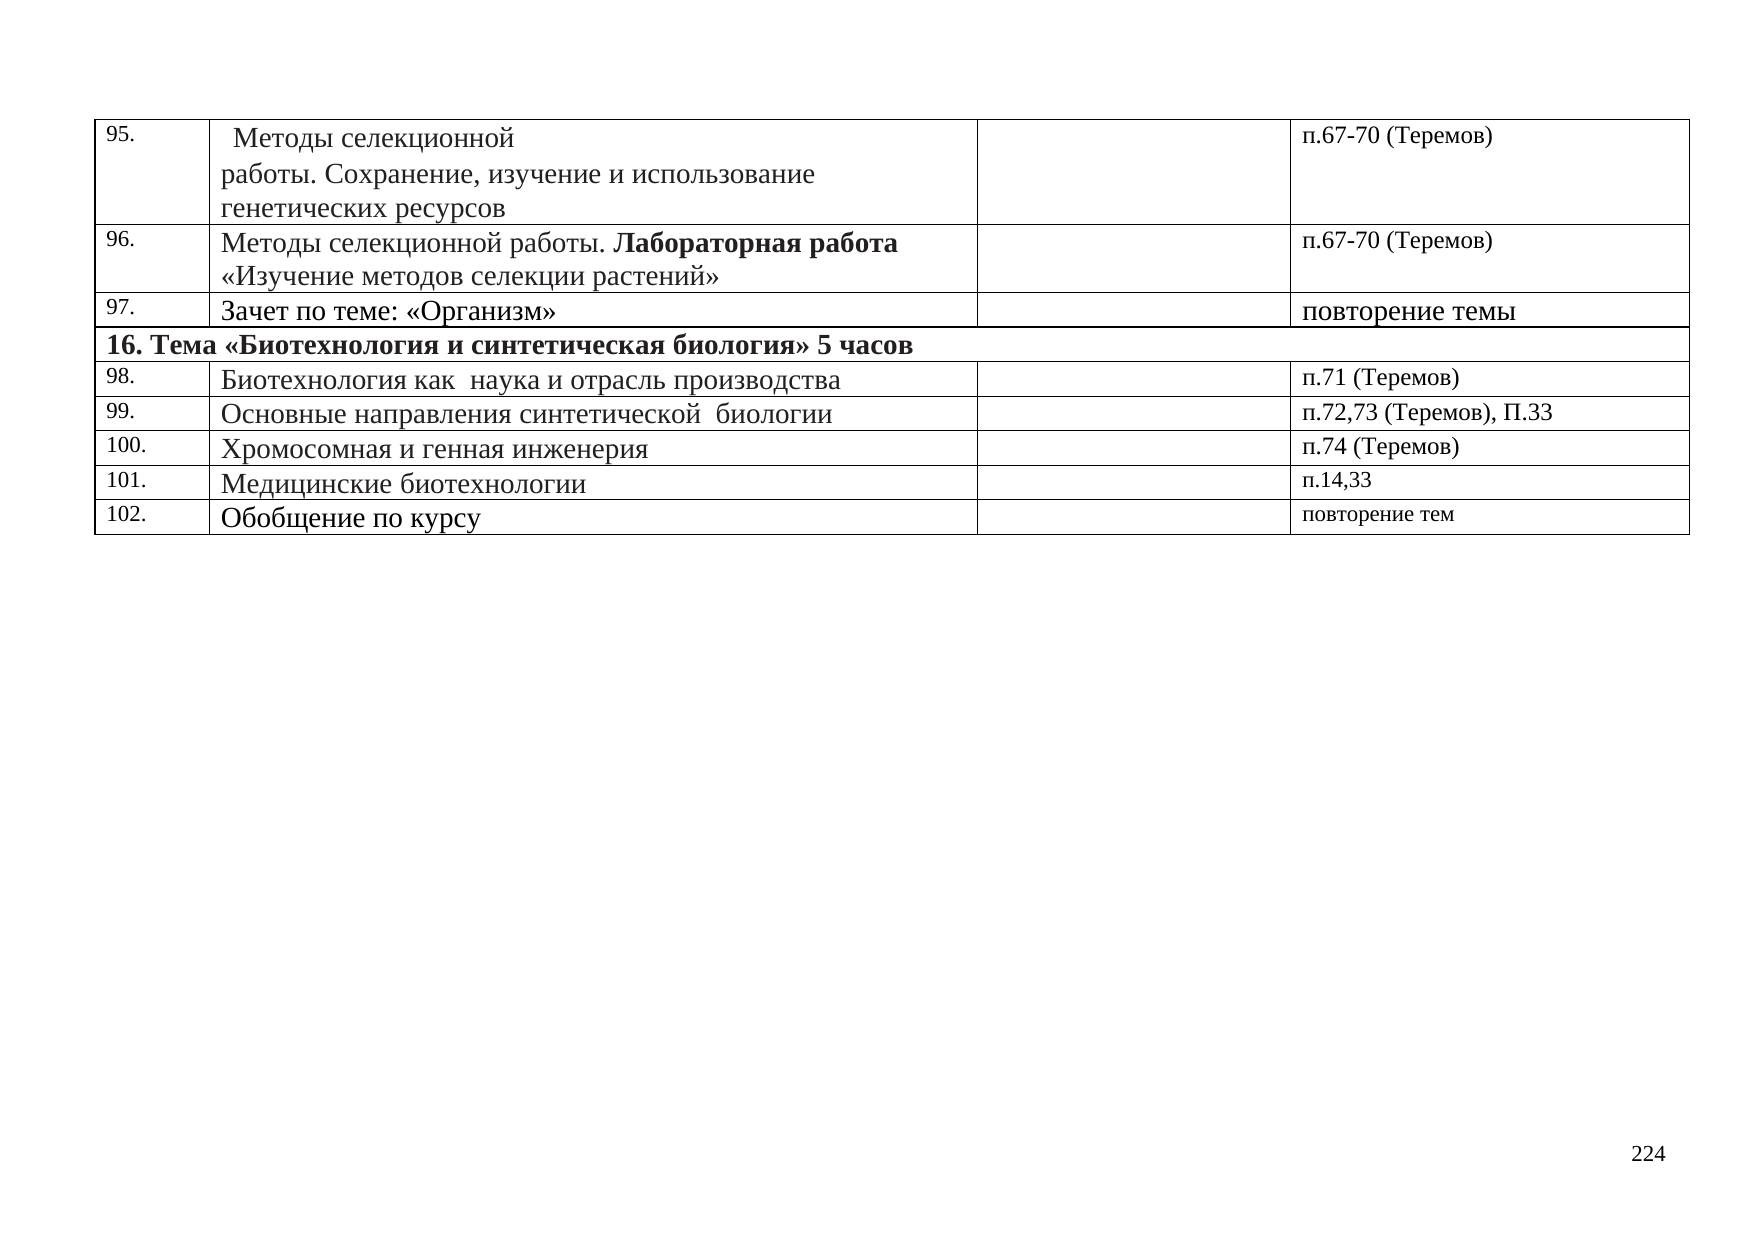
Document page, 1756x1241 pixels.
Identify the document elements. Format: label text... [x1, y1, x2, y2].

table_cell [978, 362, 1290, 396]
table_cell 98. [96, 362, 209, 396]
table_cell [978, 120, 1290, 224]
table_cell п.67-70 (Теремов) [1291, 225, 1689, 292]
table_cell п.71 (Теремов) [1291, 362, 1689, 396]
table_cell Методы селекционной работы. Лабораторная работа «Изучение методов селекции растений» [210, 225, 977, 292]
table_cell 96. [96, 225, 209, 292]
table_cell [978, 500, 1290, 534]
table_cell п.14,33 [1291, 466, 1689, 499]
table_cell Обобщение по курсу [210, 500, 977, 534]
table_cell п.74 (Теремов) [1291, 431, 1689, 465]
table_cell [978, 466, 1290, 499]
table_cell [978, 431, 1290, 465]
table_cell [978, 225, 1290, 292]
table_cell п.67-70 (Теремов) [1291, 120, 1689, 224]
table_cell [978, 397, 1290, 430]
table_cell п.72,73 (Теремов), П.33 [1291, 397, 1689, 430]
table_cell 99. [96, 397, 209, 430]
table_cell 102. [96, 500, 209, 534]
table_cell [978, 293, 1290, 326]
table_cell Хромосомная и генная инженерия [210, 431, 977, 465]
table_cell 16. Тема «Биотехнология и синтетическая биология» 5 часов [96, 328, 1689, 361]
table_cell повторение тем [1291, 500, 1689, 534]
table_cell 97. [96, 293, 209, 326]
table_cell 101. [96, 466, 209, 499]
table_cell 95. [96, 120, 209, 224]
table_cell Методы селекционной работы. Сохранение, изучение и использование генетических ресурсов [210, 120, 977, 224]
table_cell Медицинские биотехнологии [210, 466, 977, 499]
table_cell Биотехнология как наука и отрасль производства [210, 362, 977, 396]
table_cell повторение темы [1291, 293, 1689, 326]
table_cell 100. [96, 431, 209, 465]
table_cell Основные направления синтетической биологии [210, 397, 977, 430]
table_cell Зачет по теме: «Организм» [210, 293, 977, 326]
